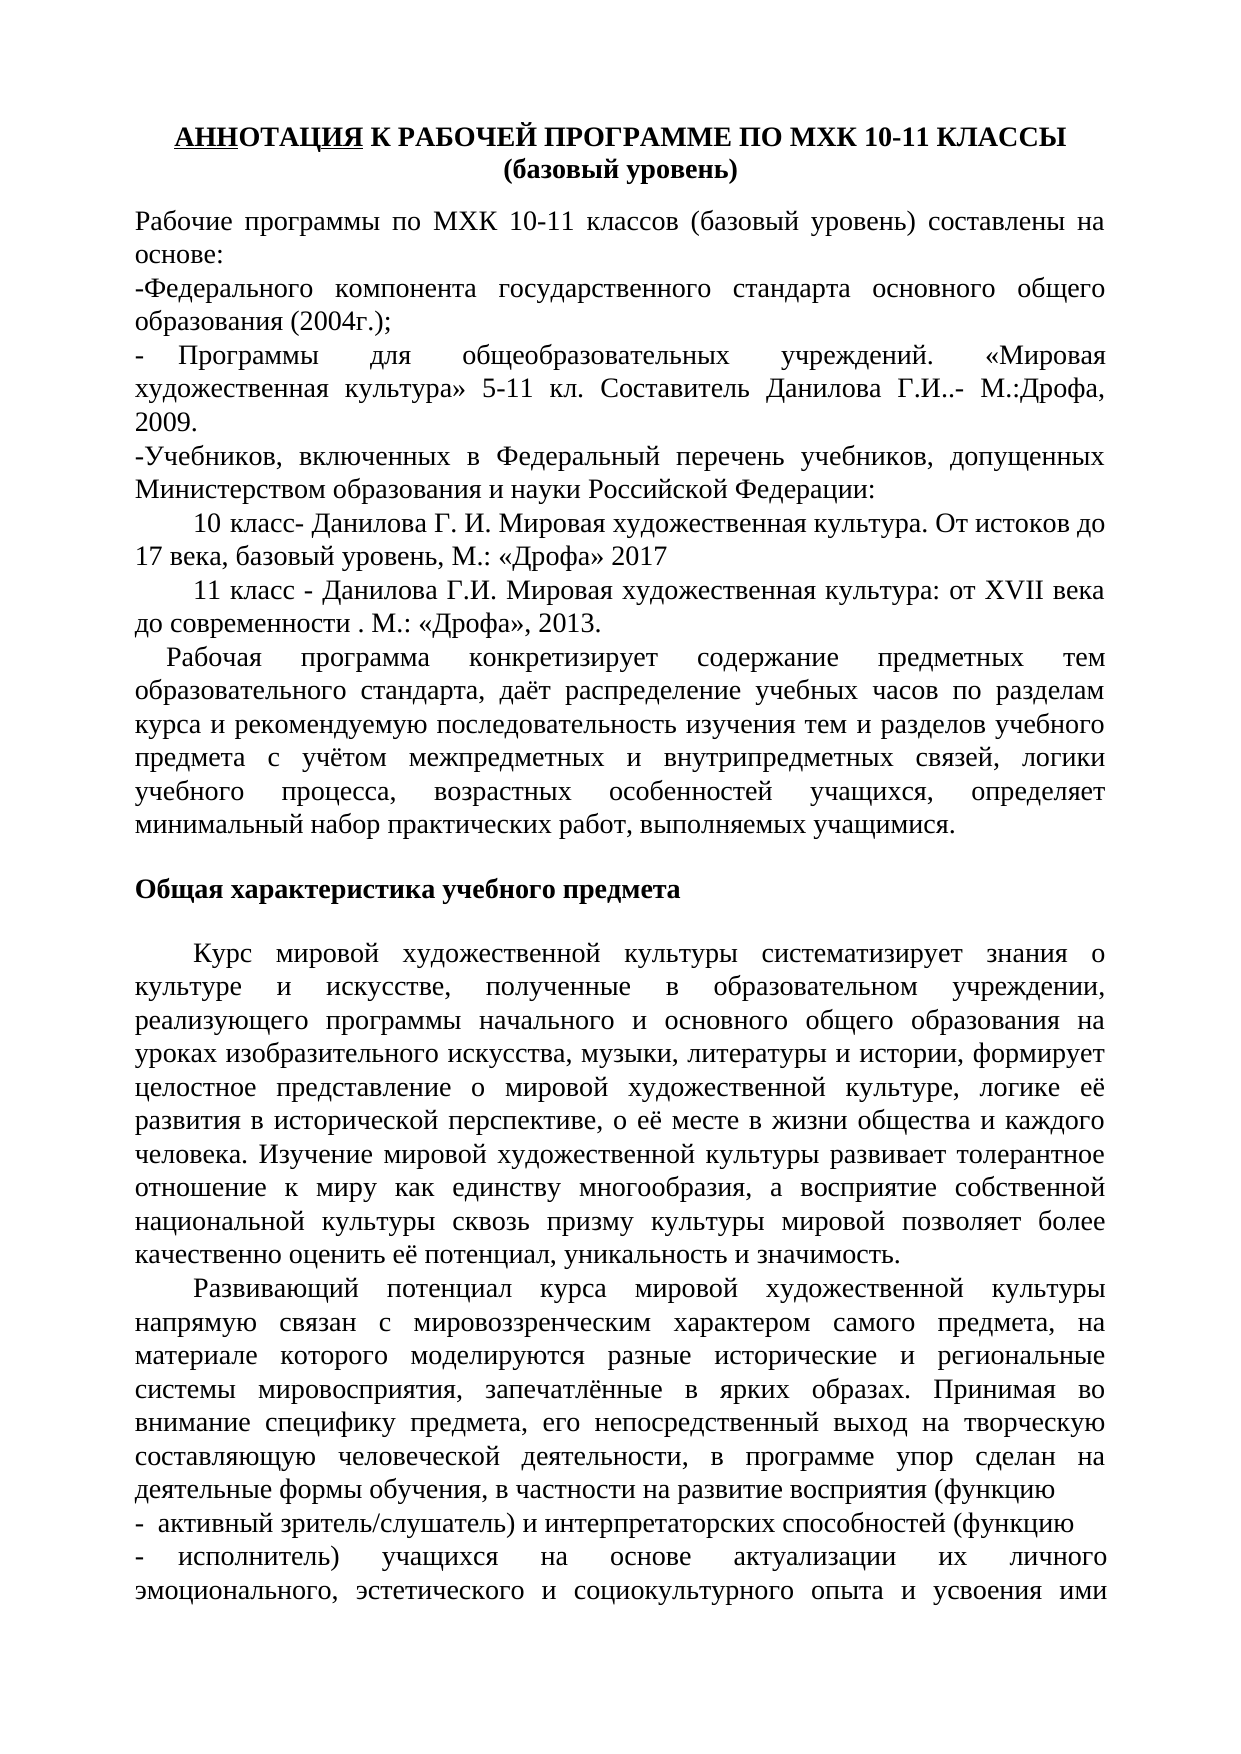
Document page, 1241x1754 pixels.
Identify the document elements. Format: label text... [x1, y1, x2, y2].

list класс - Данилова Г.И. Мировая художественная культура: от XVII века до современности . М.: «Дрофа», 2013. [134, 572, 1106, 639]
text Курс мировой художественной культуры систематизирует знания о культуре и искусстве, полученные в образовательном учреждении, реализующего программы начального и основного общего образования на уроках изобразительного искусства, музыки, литературы и истории, формирует целостное представление о мировой художественной культуре, логике её развития в исторической перспективе, о её месте в жизни общества и каждого человека. Изучение мировой художественной культуры развивает толерантное отношение к миру как единству многообразия, а восприятие собственной национальной культуры сквозь призму культуры мировой позволяет более качественно оценить её потенциал, уникальность и значимость. [134, 935, 1106, 1271]
text Общая характеристика учебного предмета [134, 876, 1108, 904]
text АННОТАЦИЯ К РАБОЧЕЙ ПРОГРАММЕ ПО МХК 10-11 КЛАССЫ [132, 123, 1108, 152]
list Программы для общеобразовательных учреждений. «Мировая художественная культура» 5-11 кл. Составитель Данилова Г.И..- М.:Дрофа, 2009. [134, 338, 1106, 438]
list активный зритель/слушатель) и интерпретаторских способностей (функцию [134, 1505, 1108, 1539]
text Рабочая программа конкретизирует содержание предметных тем образовательного стандарта, даёт распределение учебных часов по разделам курса и рекомендуемую последовательность изучения тем и разделов учебного предмета с учётом межпредметных и внутрипредметных связей, логики учебного процесса, возрастных особенностей учащихся, определяет минимальный набор практических работ, выполняемых учащимися. [134, 639, 1106, 841]
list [134, 1539, 1108, 1606]
text -Федерального компонента государственного стандарта основного общего образования (2004г.); [134, 271, 1106, 338]
text Рабочие программы по МХК 10-11 классов (базовый уровень) составлены на основе: [134, 203, 1106, 271]
text -Учебников, включенных в Федеральный перечень учебников, допущенных Министерством образования и науки Российской Федерации: [134, 438, 1106, 505]
list класс- Данилова Г. И. Мировая художественная культура. От истоков до 17 века, базовый уровень, М.: «Дрофа» 2017 [134, 505, 1106, 572]
text Развивающий потенциал курса мировой художественной культуры напрямую связан с мировоззренческим характером самого предмета, на материале которого моделируются разные исторические и региональные системы мировосприятия, запечатлённые в ярких образах. Принимая во внимание специфику предмета, его непосредственный выход на творческую составляющую человеческой деятельности, в программе упор сделан на деятельные формы обучения, в частности на развитие восприятия (функцию [134, 1271, 1106, 1505]
text (базовый уровень) [132, 156, 1108, 184]
